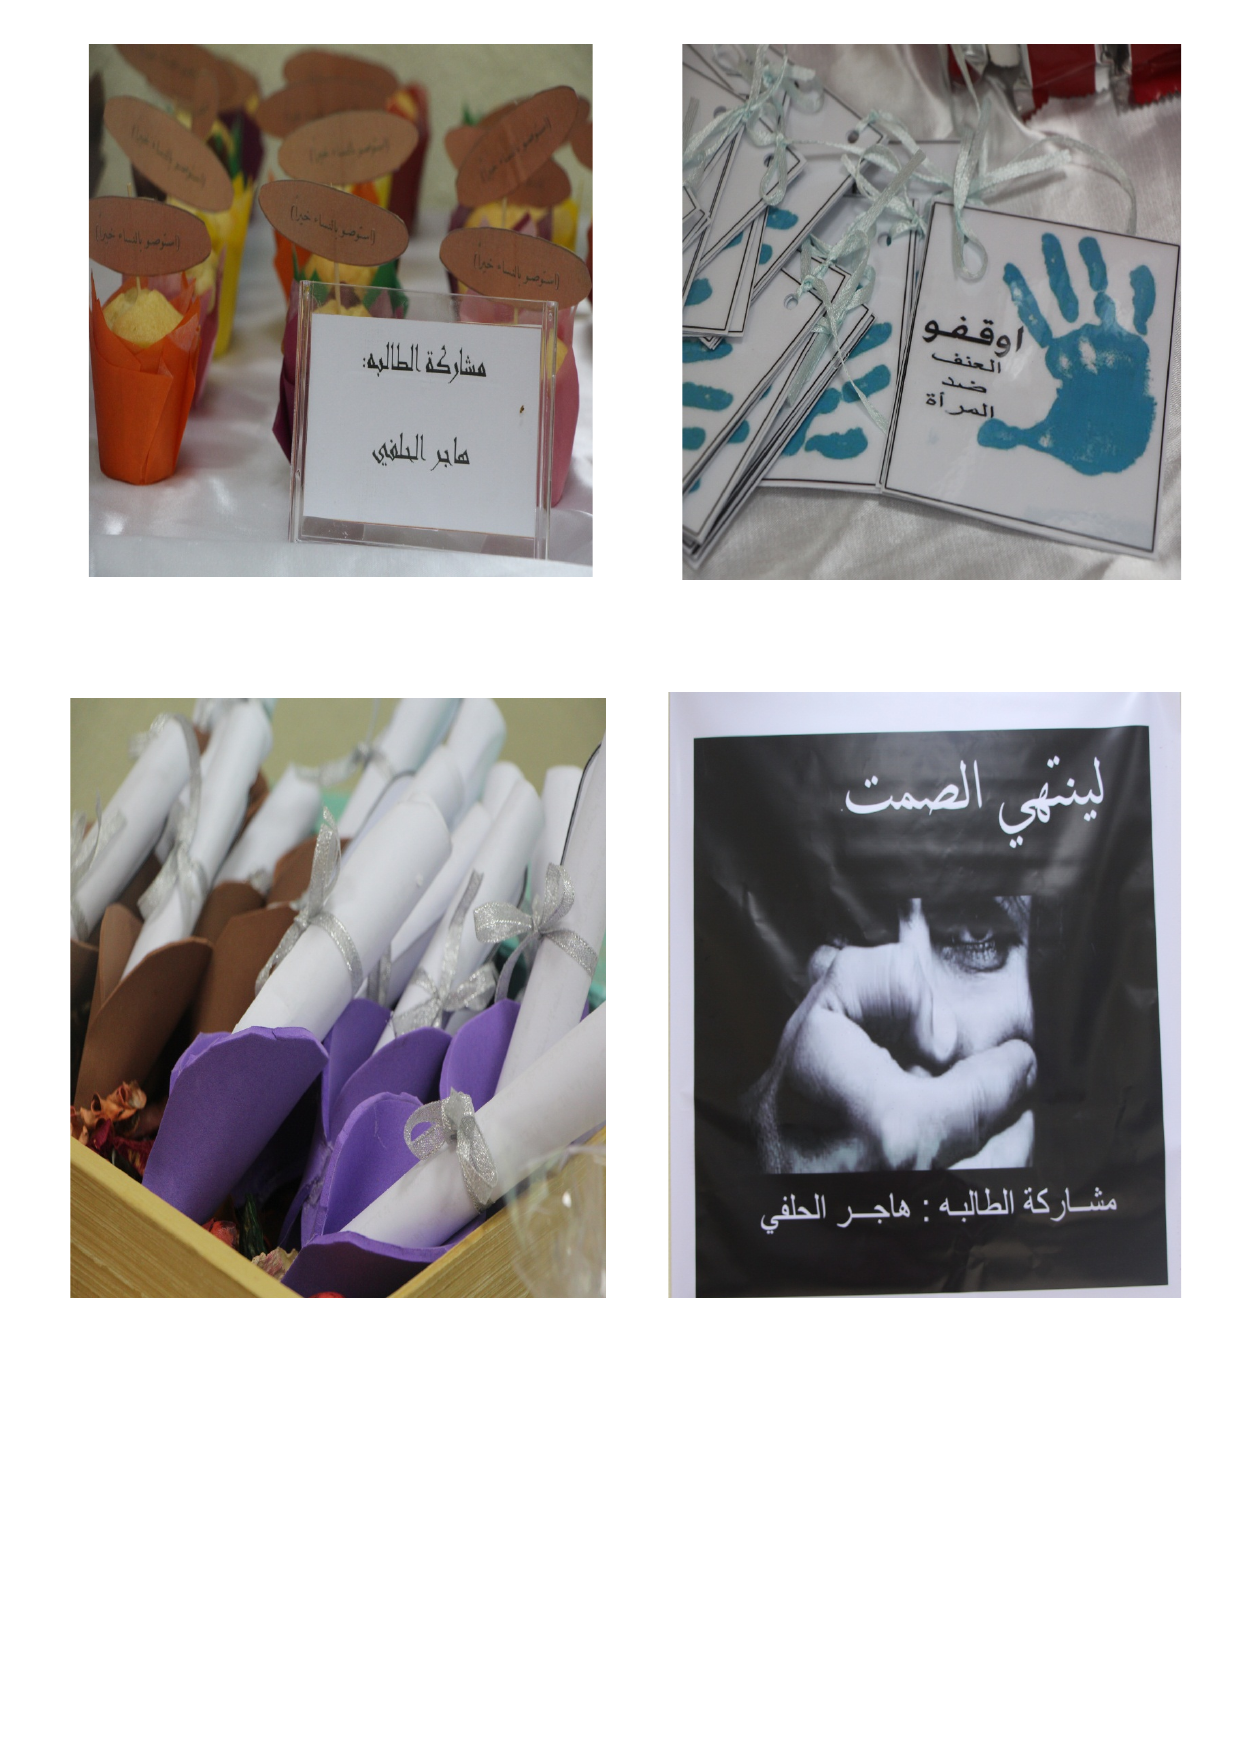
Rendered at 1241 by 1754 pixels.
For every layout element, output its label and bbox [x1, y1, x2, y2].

picture [88, 44, 593, 577]
picture [682, 44, 1182, 580]
picture [70, 698, 606, 1298]
picture [668, 692, 1182, 1298]
